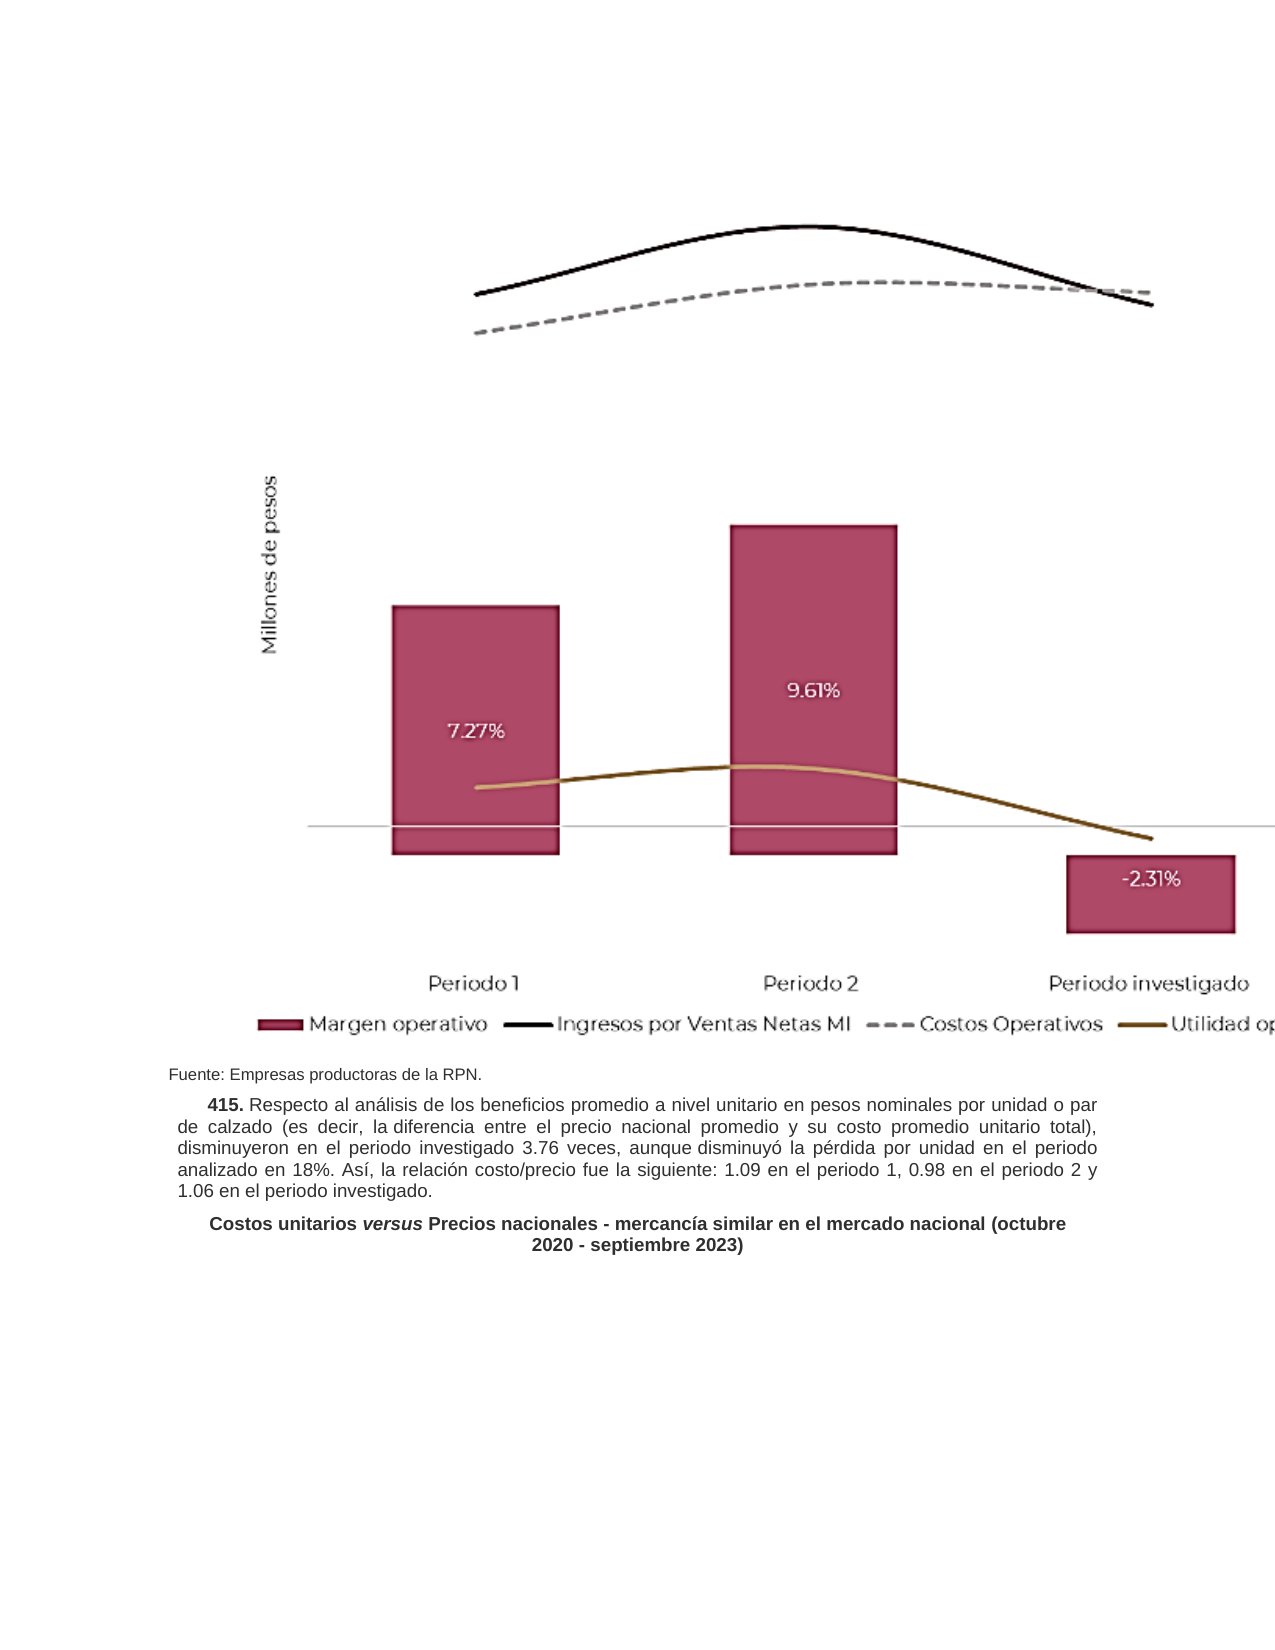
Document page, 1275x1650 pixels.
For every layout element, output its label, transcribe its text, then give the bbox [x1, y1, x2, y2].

text Costos unitarios versus Precios nacionales - mercancía similar en el mercado nacional (octubre 2020 - septiembre 2023) [177, 1212, 1098, 1256]
text 415. Respecto al análisis de los beneficios promedio a nivel unitario en pesos nominales por unidad o par de calzado (es decir, la diferencia entre el precio nacional promedio y su costo promedio unitario total), disminuyeron en el periodo investigado 3.76 veces, aunque disminuyó la pérdida por unidad en el periodo analizado en 18%. Así, la relación costo/precio fue la siguiente: 1.09 en el periodo 1, 0.98 en el periodo 2 y 1.06 en el periodo investigado. [177, 1094, 1098, 1202]
text Fuente: Empresas productoras de la RPN. [168, 1064, 1098, 1083]
picture [177, 147, 1275, 1054]
